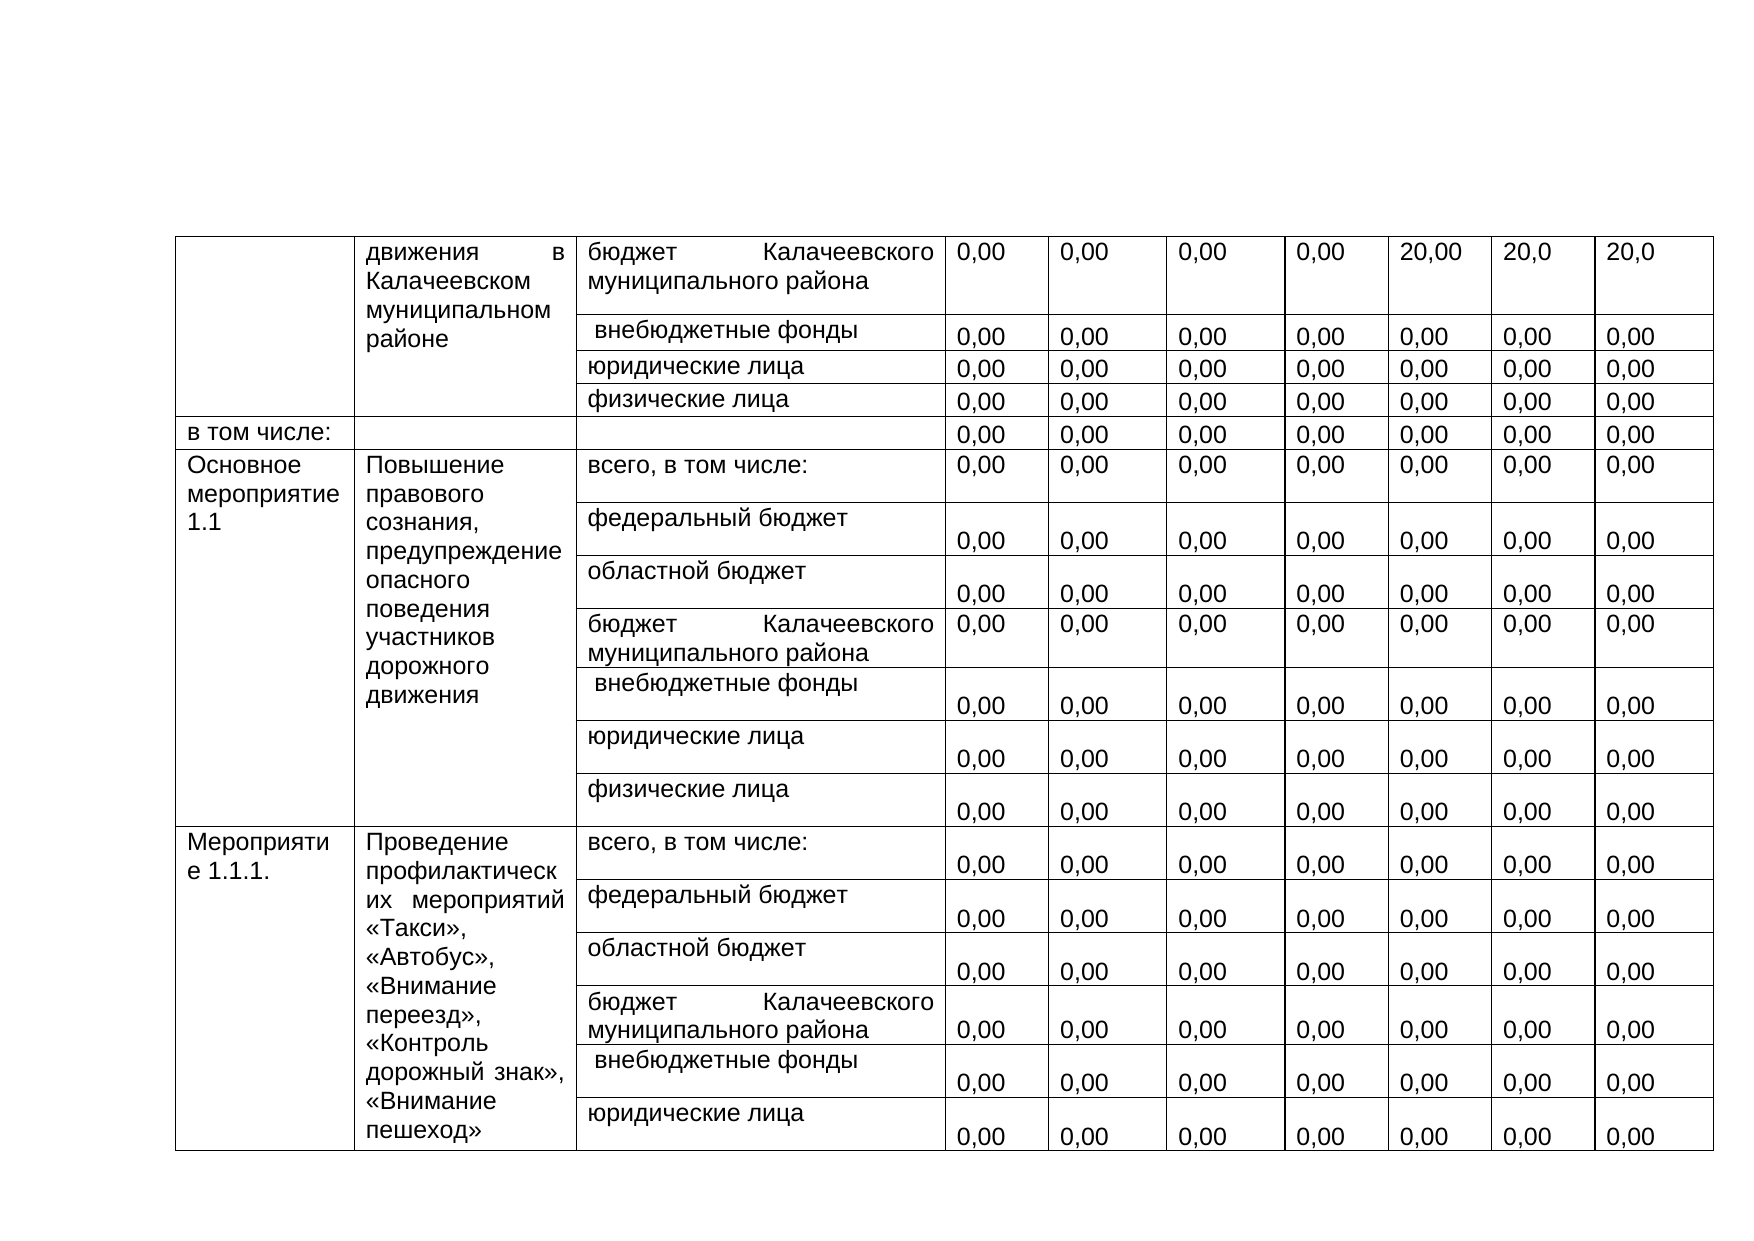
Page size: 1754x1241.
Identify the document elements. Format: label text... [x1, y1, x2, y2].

table_cell 0,00 [1286, 668, 1388, 720]
table_cell 0,00 [1049, 827, 1166, 879]
table_cell 0,00 [1167, 351, 1284, 383]
table_cell 0,00 [1596, 384, 1713, 416]
table_cell 0,00 [1286, 986, 1388, 1044]
table_cell 0,00 [946, 556, 1048, 608]
table_cell 0,00 [1596, 986, 1713, 1044]
table_cell 0,00 [946, 237, 1048, 314]
table_cell 0,00 [946, 721, 1048, 773]
table_cell 0,00 [1167, 556, 1284, 608]
table_cell 0,00 [1286, 1098, 1388, 1150]
table_cell 0,00 [1049, 1098, 1166, 1150]
table_cell 0,00 [946, 351, 1048, 383]
table_cell 0,00 [1167, 774, 1284, 826]
table_cell 0,00 [1492, 880, 1594, 932]
table_cell 0,00 [946, 609, 1048, 667]
table_cell 0,00 [1492, 721, 1594, 773]
table_cell 0,00 [1167, 315, 1284, 350]
table_cell 0,00 [1596, 1045, 1713, 1097]
table_cell 0,00 [1389, 986, 1491, 1044]
table_cell 0,00 [1167, 609, 1284, 667]
table_cell 0,00 [946, 1045, 1048, 1097]
table_cell 0,00 [1389, 315, 1491, 350]
table_cell 0,00 [1389, 721, 1491, 773]
table_cell 0,00 [946, 668, 1048, 720]
table_cell Проведение профилактических мероприятий «Такси», «Автобус», «Внимание переезд», «Контроль дорожный знак», «Внимание пешеход» [355, 827, 576, 1150]
table_cell 0,00 [1049, 721, 1166, 773]
table_cell Основное мероприятие 1.1 [176, 450, 354, 826]
table_cell 0,00 [1049, 986, 1166, 1044]
table_cell 0,00 [1596, 721, 1713, 773]
table_cell 0,00 [1596, 880, 1713, 932]
table_cell 0,00 [1596, 315, 1713, 350]
table_cell 0,00 [1492, 315, 1594, 350]
table_cell 0,00 [1286, 503, 1388, 555]
table_cell 0,00 [1049, 384, 1166, 416]
table_cell 0,00 [1492, 986, 1594, 1044]
table_cell 0,00 [946, 880, 1048, 932]
table_cell 0,00 [1492, 1045, 1594, 1097]
table_cell 0,00 [1492, 827, 1594, 879]
table_cell областной бюджет [577, 556, 945, 608]
table_cell 20,00 [1389, 237, 1491, 314]
table_cell 0,00 [1286, 556, 1388, 608]
table_cell 0,00 [946, 503, 1048, 555]
table_cell 0,00 [946, 933, 1048, 985]
table_cell 0,00 [1389, 774, 1491, 826]
table_cell 0,00 [1389, 503, 1491, 555]
table_cell 0,00 [1049, 880, 1166, 932]
table_cell Повышение правового сознания, предупреждение опасного поведения участников дорожного движения [355, 450, 576, 826]
table_cell 0,00 [1167, 450, 1284, 502]
table_cell 0,00 [1049, 933, 1166, 985]
table_cell 0,00 [1596, 450, 1713, 502]
table_cell 0,00 [1286, 1045, 1388, 1097]
table_cell 0,00 [946, 417, 1048, 449]
table_cell 0,00 [946, 1098, 1048, 1150]
table_cell 0,00 [1389, 450, 1491, 502]
table_cell 0,00 [1596, 933, 1713, 985]
table_cell 0,00 [1492, 774, 1594, 826]
table_cell всего, в том числе: [577, 827, 945, 879]
table_cell федеральный бюджет [577, 880, 945, 932]
table_cell 0,00 [946, 450, 1048, 502]
table_cell федеральный бюджет [577, 503, 945, 555]
table_cell физические лица [577, 774, 945, 826]
table_cell 0,00 [1049, 351, 1166, 383]
table_cell 0,00 [946, 315, 1048, 350]
table_cell [577, 417, 945, 449]
table_cell 0,00 [1492, 609, 1594, 667]
table_cell 0,00 [946, 774, 1048, 826]
table_cell 0,00 [1492, 417, 1594, 449]
table_cell 0,00 [1049, 315, 1166, 350]
table_cell 0,00 [1389, 417, 1491, 449]
table_cell 0,00 [1049, 556, 1166, 608]
table_cell 0,00 [1596, 774, 1713, 826]
table_cell 0,00 [1167, 933, 1284, 985]
table_cell 0,00 [1049, 450, 1166, 502]
table_cell бюджет Калачеевского муниципального района [577, 986, 945, 1044]
table_cell 0,00 [1167, 417, 1284, 449]
table_cell 0,00 [1286, 315, 1388, 350]
table_cell 0,00 [1492, 1098, 1594, 1150]
table_cell 20,0 [1492, 237, 1594, 314]
table_cell 0,00 [1492, 556, 1594, 608]
table_cell 0,00 [1389, 384, 1491, 416]
table_cell 0,00 [1596, 609, 1713, 667]
table_cell [355, 417, 576, 449]
table_cell 0,00 [1389, 880, 1491, 932]
table_cell 0,00 [1049, 503, 1166, 555]
table_cell бюджет Калачеевского муниципального района [577, 237, 945, 314]
table_cell 0,00 [1167, 827, 1284, 879]
table_cell 0,00 [946, 384, 1048, 416]
table_cell 0,00 [1492, 384, 1594, 416]
table_cell 0,00 [1492, 351, 1594, 383]
table_cell 0,00 [1389, 609, 1491, 667]
table_cell 0,00 [1389, 827, 1491, 879]
table_cell внебюджетные фонды [577, 1045, 945, 1097]
table_cell 0,00 [1167, 668, 1284, 720]
table_cell физические лица [577, 384, 945, 416]
table_cell 0,00 [1389, 556, 1491, 608]
table_cell 0,00 [1049, 609, 1166, 667]
table_cell 0,00 [1167, 237, 1284, 314]
table_cell в том числе: [176, 417, 354, 449]
table_cell 0,00 [1389, 1045, 1491, 1097]
table_cell 0,00 [1286, 827, 1388, 879]
table_cell 0,00 [1492, 668, 1594, 720]
table_cell 0,00 [1492, 933, 1594, 985]
table_cell 0,00 [1167, 384, 1284, 416]
table_cell 0,00 [1049, 237, 1166, 314]
table_cell 0,00 [1167, 721, 1284, 773]
table_cell 0,00 [1286, 721, 1388, 773]
table_cell 0,00 [1389, 1098, 1491, 1150]
table_cell 0,00 [1596, 351, 1713, 383]
table_cell 0,00 [1167, 503, 1284, 555]
table_cell 0,00 [1596, 1098, 1713, 1150]
table_cell юридические лица [577, 1098, 945, 1150]
table_cell 0,00 [1049, 668, 1166, 720]
table_cell 0,00 [1596, 556, 1713, 608]
table_cell 0,00 [1389, 351, 1491, 383]
table_cell 0,00 [1389, 933, 1491, 985]
table_cell областной бюджет [577, 933, 945, 985]
table_cell 0,00 [1167, 986, 1284, 1044]
table_cell внебюджетные фонды [577, 668, 945, 720]
table_cell всего, в том числе: [577, 450, 945, 502]
table_cell 0,00 [1049, 417, 1166, 449]
table_cell 0,00 [1286, 351, 1388, 383]
table_cell 0,00 [1286, 933, 1388, 985]
table_cell 0,00 [1596, 827, 1713, 879]
table_cell 0,00 [1492, 503, 1594, 555]
table_cell 0,00 [1286, 384, 1388, 416]
table_cell 0,00 [946, 986, 1048, 1044]
table_cell 0,00 [1167, 1045, 1284, 1097]
table_cell 0,00 [1049, 1045, 1166, 1097]
table_cell 0,00 [1049, 774, 1166, 826]
table_cell 0,00 [1167, 880, 1284, 932]
table_cell 0,00 [1389, 668, 1491, 720]
table_cell 0,00 [1286, 450, 1388, 502]
table_cell 20,0 [1596, 237, 1713, 314]
table_cell 0,00 [1286, 774, 1388, 826]
table_cell 0,00 [1492, 450, 1594, 502]
table_cell 0,00 [946, 827, 1048, 879]
table_cell юридические лица [577, 351, 945, 383]
table_cell бюджет Калачеевского муниципального района [577, 609, 945, 667]
table_cell 0,00 [1286, 237, 1388, 314]
table_cell 0,00 [1286, 417, 1388, 449]
table_cell 0,00 [1596, 668, 1713, 720]
table_cell 0,00 [1596, 503, 1713, 555]
table_cell внебюджетные фонды [577, 315, 945, 350]
table_cell 0,00 [1167, 1098, 1284, 1150]
table_cell юридические лица [577, 721, 945, 773]
table_cell 0,00 [1286, 609, 1388, 667]
table_cell Мероприятие 1.1.1. [176, 827, 354, 1150]
table_cell 0,00 [1596, 417, 1713, 449]
table_cell 0,00 [1286, 880, 1388, 932]
